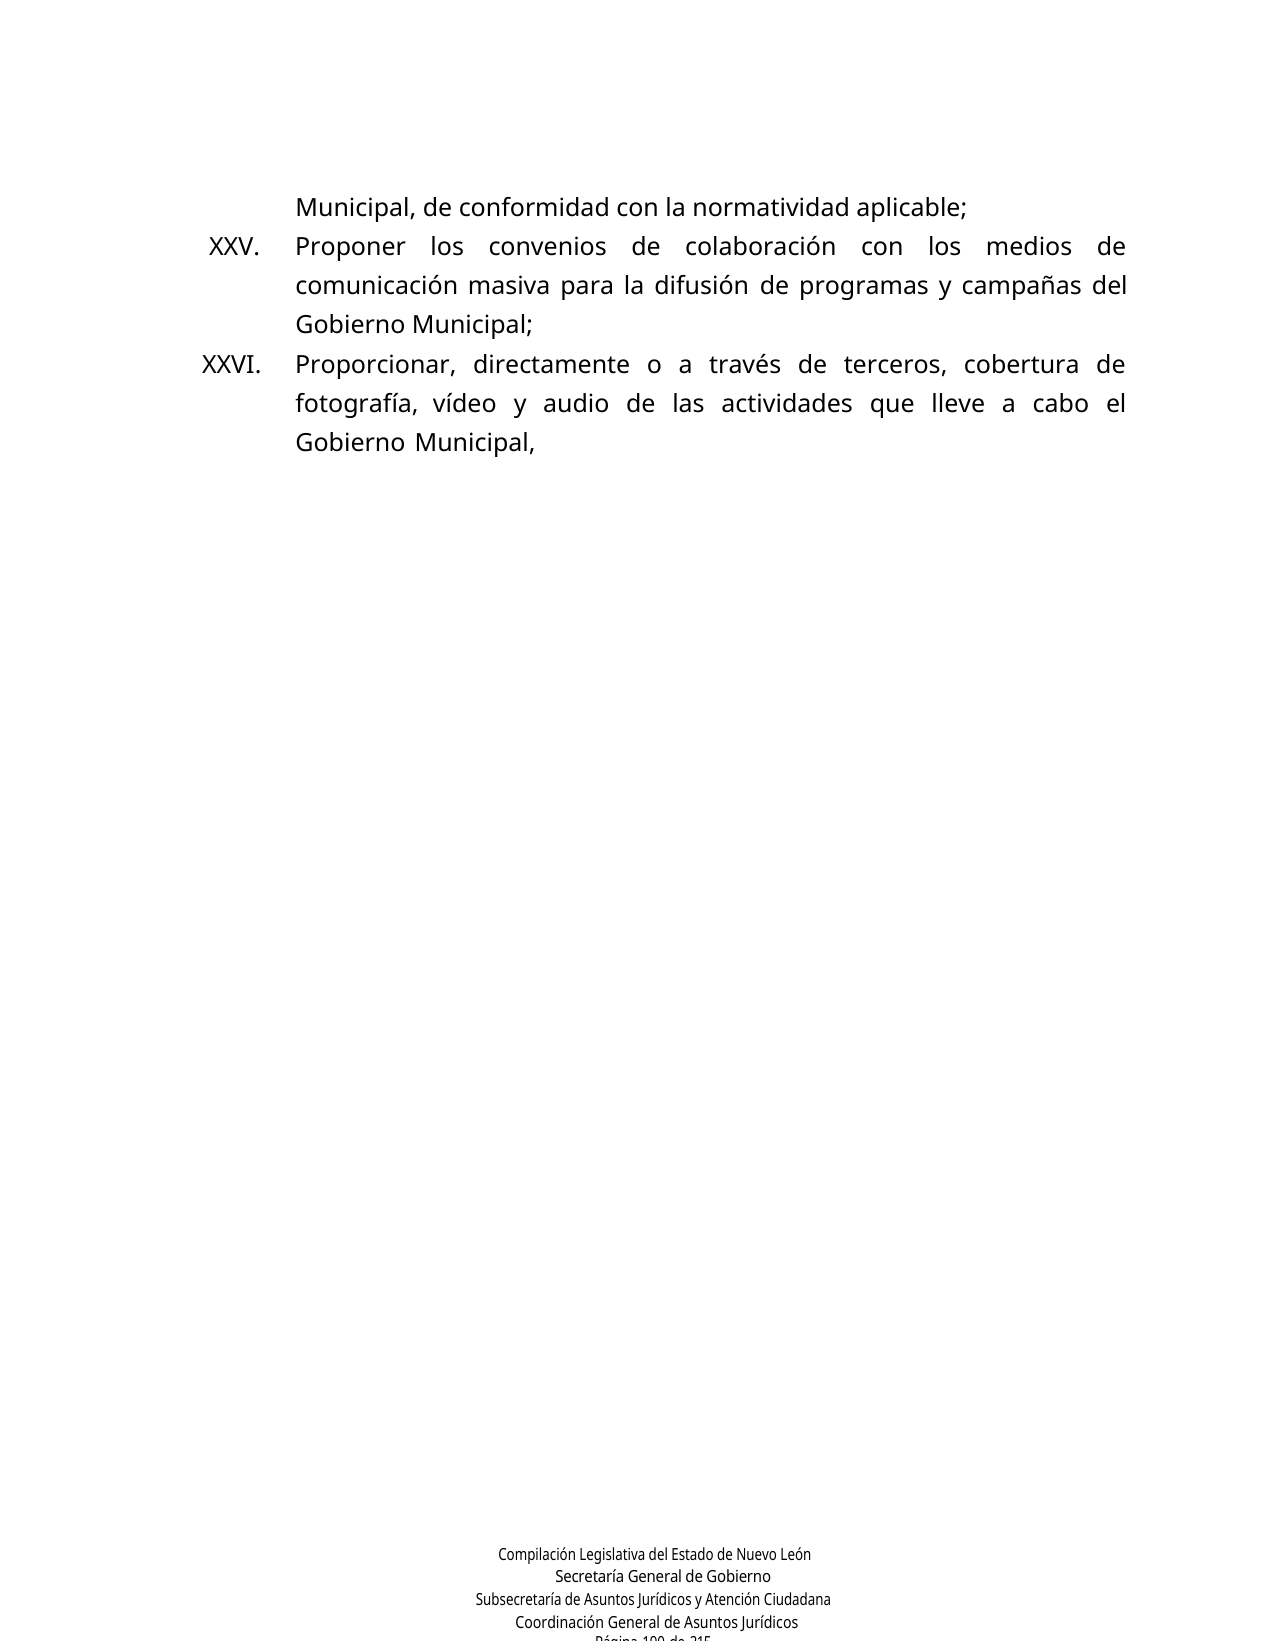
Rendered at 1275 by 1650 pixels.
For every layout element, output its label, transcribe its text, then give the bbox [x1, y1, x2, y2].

list Proponer los convenios de colaboración con los medios de comunicación masiva para la difusión de programas y campañas del Gobierno Municipal; [209, 229, 1128, 341]
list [202, 189, 1127, 224]
list Proporcionar, directamente o a través de terceros, cobertura de fotografía, vídeo y audio de las actividades que lleve a cabo el Gobierno Municipal, [202, 346, 1127, 459]
